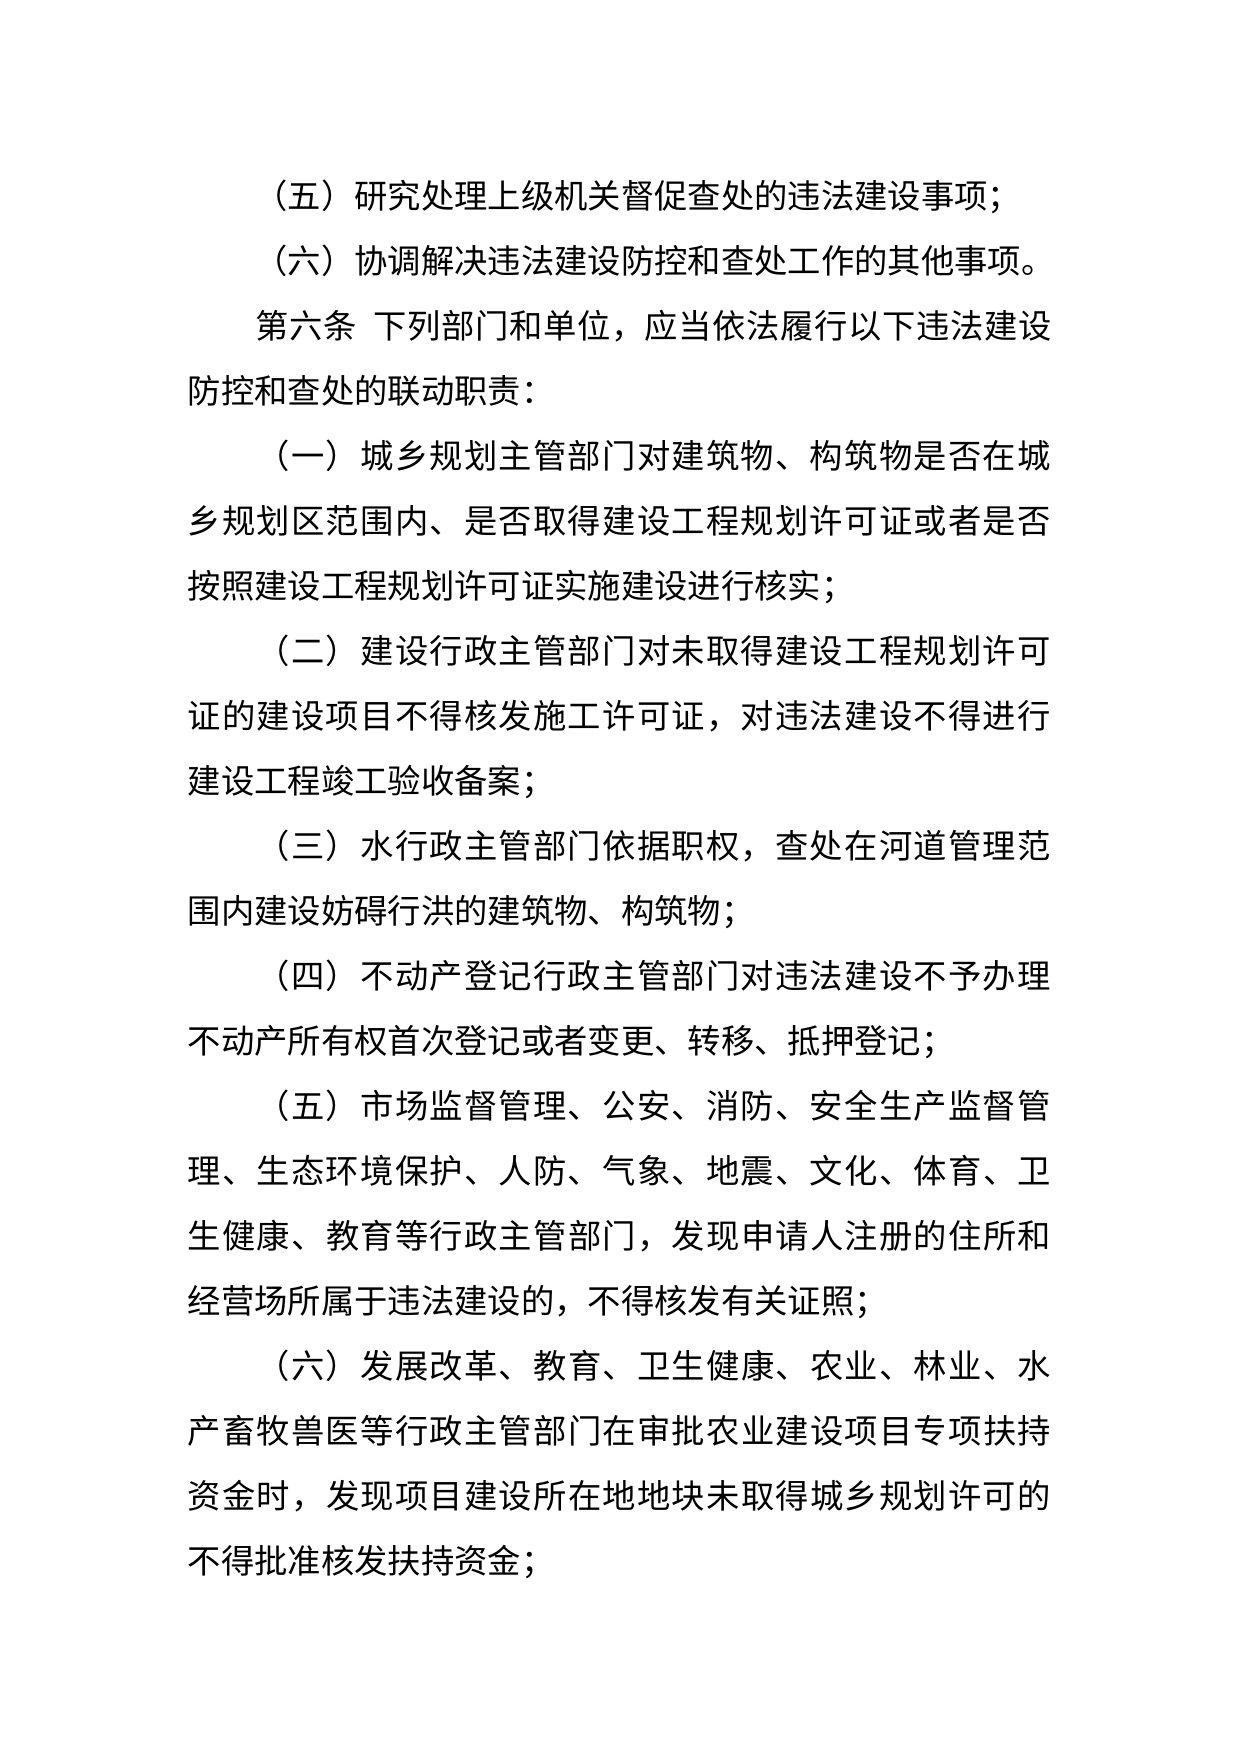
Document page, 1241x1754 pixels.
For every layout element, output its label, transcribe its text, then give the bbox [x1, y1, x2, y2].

text （四）不动产登记行政主管部门对违法建设不予办理不动产所有权首次登记或者变更、转移、抵押登记； [187, 942, 1053, 1072]
text （二）建设行政主管部门对未取得建设工程规划许可证的建设项目不得核发施工许可证，对违法建设不得进行建设工程竣工验收备案； [187, 617, 1053, 812]
text （一）城乡规划主管部门对建筑物、构筑物是否在城乡规划区范围内、是否取得建设工程规划许可证或者是否按照建设工程规划许可证实施建设进行核实； [187, 422, 1053, 617]
text （三）水行政主管部门依据职权，查处在河道管理范围内建设妨碍行洪的建筑物、构筑物； [187, 812, 1053, 942]
text （五）市场监督管理、公安、消防、安全生产监督管理、生态环境保护、人防、气象、地震、文化、体育、卫生健康、教育等行政主管部门，发现申请人注册的住所和经营场所属于违法建设的，不得核发有关证照； [187, 1072, 1053, 1332]
text （五）研究处理上级机关督促查处的违法建设事项； [187, 162, 1053, 227]
text （六）发展改革、教育、卫生健康、农业、林业、水产畜牧兽医等行政主管部门在审批农业建设项目专项扶持资金时，发现项目建设所在地地块未取得城乡规划许可的，不得批准核发扶持资金； [187, 1332, 1053, 1592]
text （六）协调解决违法建设防控和查处工作的其他事项。 [187, 227, 1053, 292]
text 第六条 下列部门和单位，应当依法履行以下违法建设防控和查处的联动职责： [187, 292, 1053, 422]
